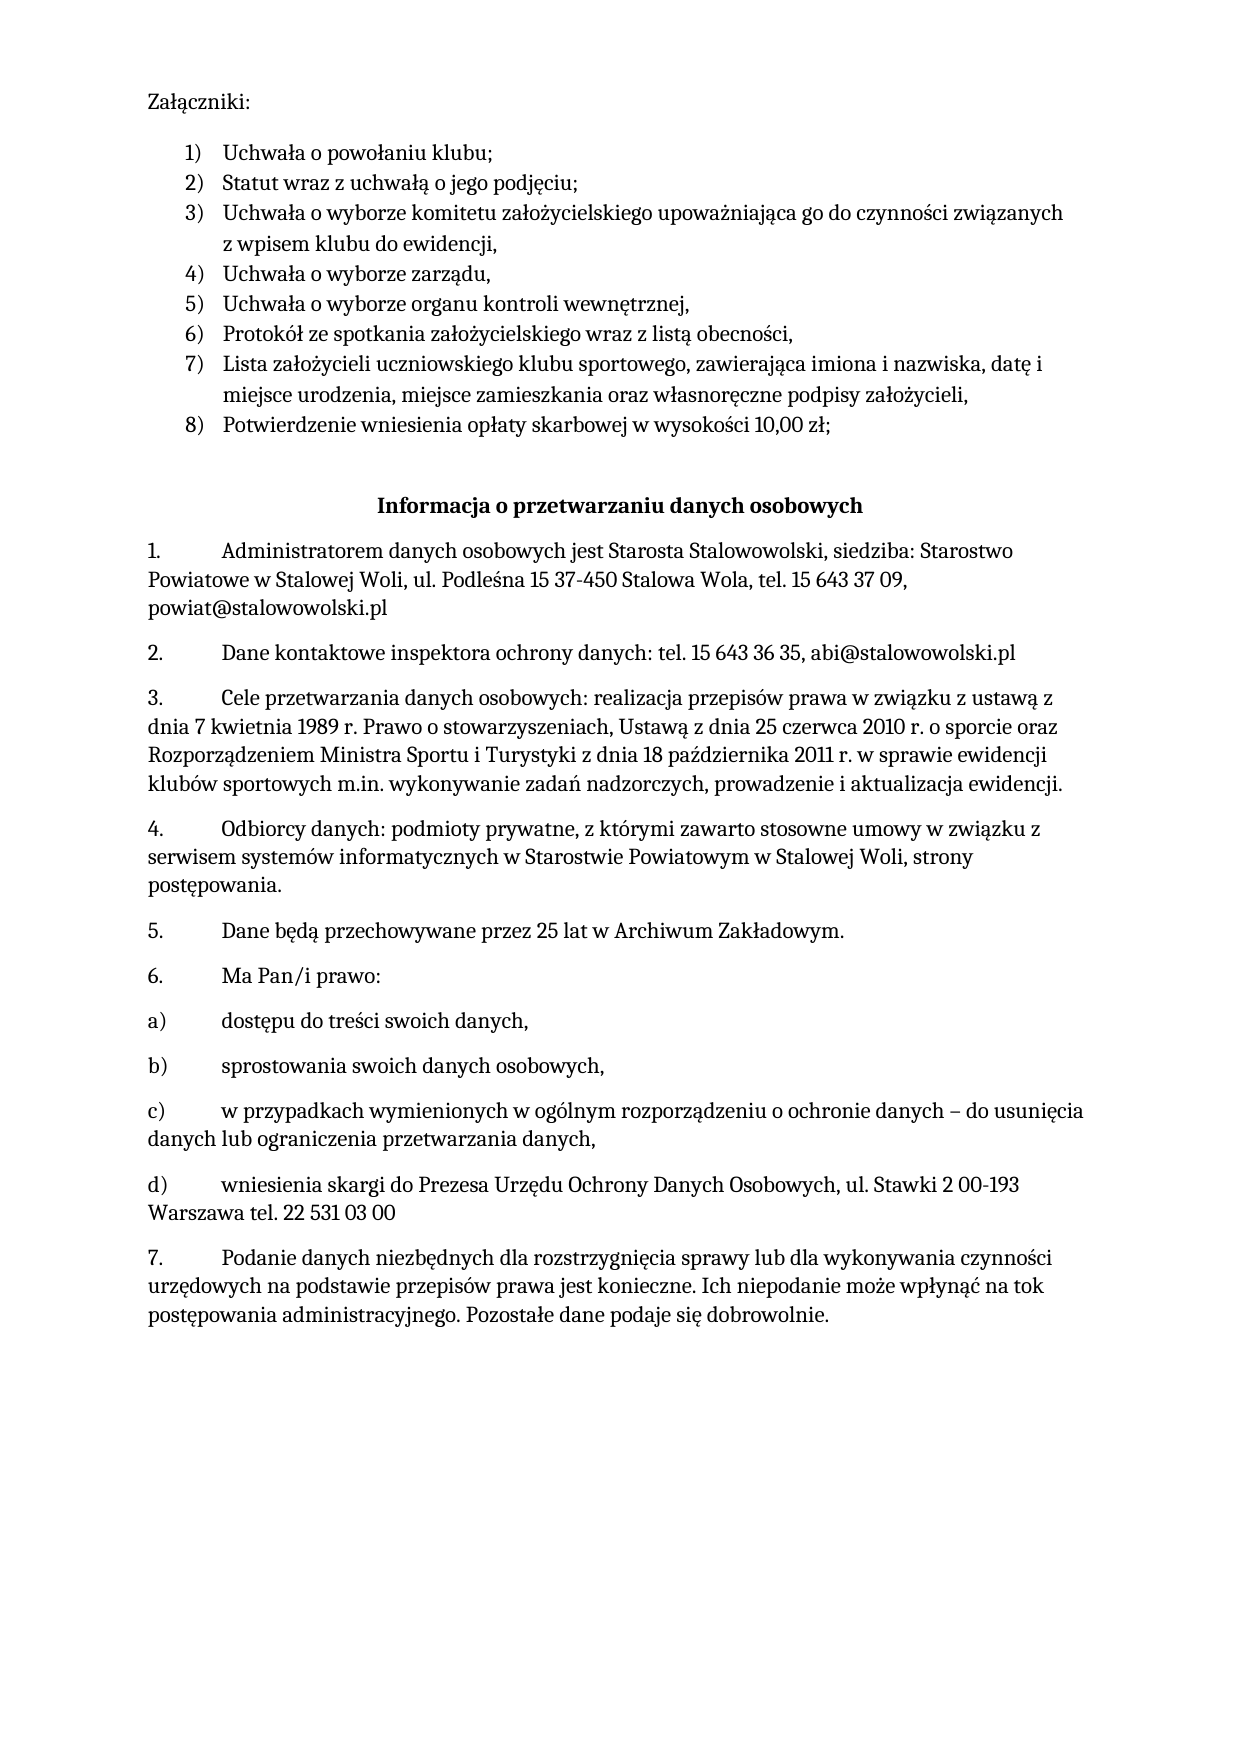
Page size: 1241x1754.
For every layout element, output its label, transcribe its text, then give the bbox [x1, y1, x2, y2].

list Lista założycieli uczniowskiego klubu sportowego, zawierająca imiona i nazwiska, datę i miejsce urodzenia, miejsce zamieszkania oraz własnoręczne podpisy założycieli, [185, 351, 1093, 408]
list Uchwała o wyborze zarządu, [185, 261, 1093, 287]
list Uchwała o wyborze komitetu założycielskiego upoważniająca go do czynności związanych z wpisem klubu do ewidencji, [185, 200, 1093, 257]
text Załączniki: [148, 89, 1093, 115]
text 7. Podanie danych niezbędnych dla rozstrzygnięcia sprawy lub dla wykonywania czynności urzędowych na podstawie przepisów prawa jest konieczne. Ich niepodanie może wpłynąć na tok postępowania administracyjnego. Pozostałe dane podaje się dobrowolnie. [148, 1245, 1093, 1328]
text 4. Odbiorcy danych: podmioty prywatne, z którymi zawarto stosowne umowy w związku z serwisem systemów informatycznych w Starostwie Powiatowym w Stalowej Woli, strony postępowania. [148, 815, 1093, 899]
text Informacja o przetwarzaniu danych osobowych [148, 493, 1093, 519]
text 2. Dane kontaktowe inspektora ochrony danych: tel. 15 643 36 35, abi@stalowowolski.pl [148, 640, 1093, 666]
list Uchwała o powołaniu klubu; [185, 140, 1093, 166]
list Uchwała o wyborze organu kontroli wewnętrznej, [185, 291, 1093, 317]
text 5. Dane będą przechowywane przez 25 lat w Archiwum Zakładowym. [148, 917, 1093, 944]
text 6. Ma Pan/i prawo: [148, 962, 1093, 989]
text d) wniesienia skargi do Prezesa Urzędu Ochrony Danych Osobowych, ul. Stawki 2 00-193 Warszawa tel. 22 531 03 00 [148, 1171, 1093, 1226]
text b) sprostowania swoich danych osobowych, [148, 1053, 1093, 1079]
list Statut wraz z uchwałą o jego podjęciu; [185, 170, 1093, 196]
list Protokół ze spotkania założycielskiego wraz z listą obecności, [185, 321, 1093, 347]
text 3. Cele przetwarzania danych osobowych: realizacja przepisów prawa w związku z ustawą z dnia 7 kwietnia 1989 r. Prawo o stowarzyszeniach, Ustawą z dnia 25 czerwca 2010 r. o sporcie oraz Rozporządzeniem Ministra Sportu i Turystyki z dnia 18 października 2011 r. w sprawie ewidencji klubów sportowych m.in. wykonywanie zadań nadzorczych, prowadzenie i aktualizacja ewidencji. [148, 685, 1093, 797]
list Potwierdzenie wniesienia opłaty skarbowej w wysokości 10,00 zł; [185, 412, 1093, 438]
text c) w przypadkach wymienionych w ogólnym rozporządzeniu o ochronie danych – do usunięcia danych lub ograniczenia przetwarzania danych, [148, 1098, 1093, 1153]
text a) dostępu do treści swoich danych, [148, 1008, 1093, 1034]
text 1. Administratorem danych osobowych jest Starosta Stalowowolski, siedziba: Starostwo Powiatowe w Stalowej Woli, ul. Podleśna 15 37-450 Stalowa Wola, tel. 15 643 37 09, powiat@stalowowolski.pl [148, 538, 1093, 621]
